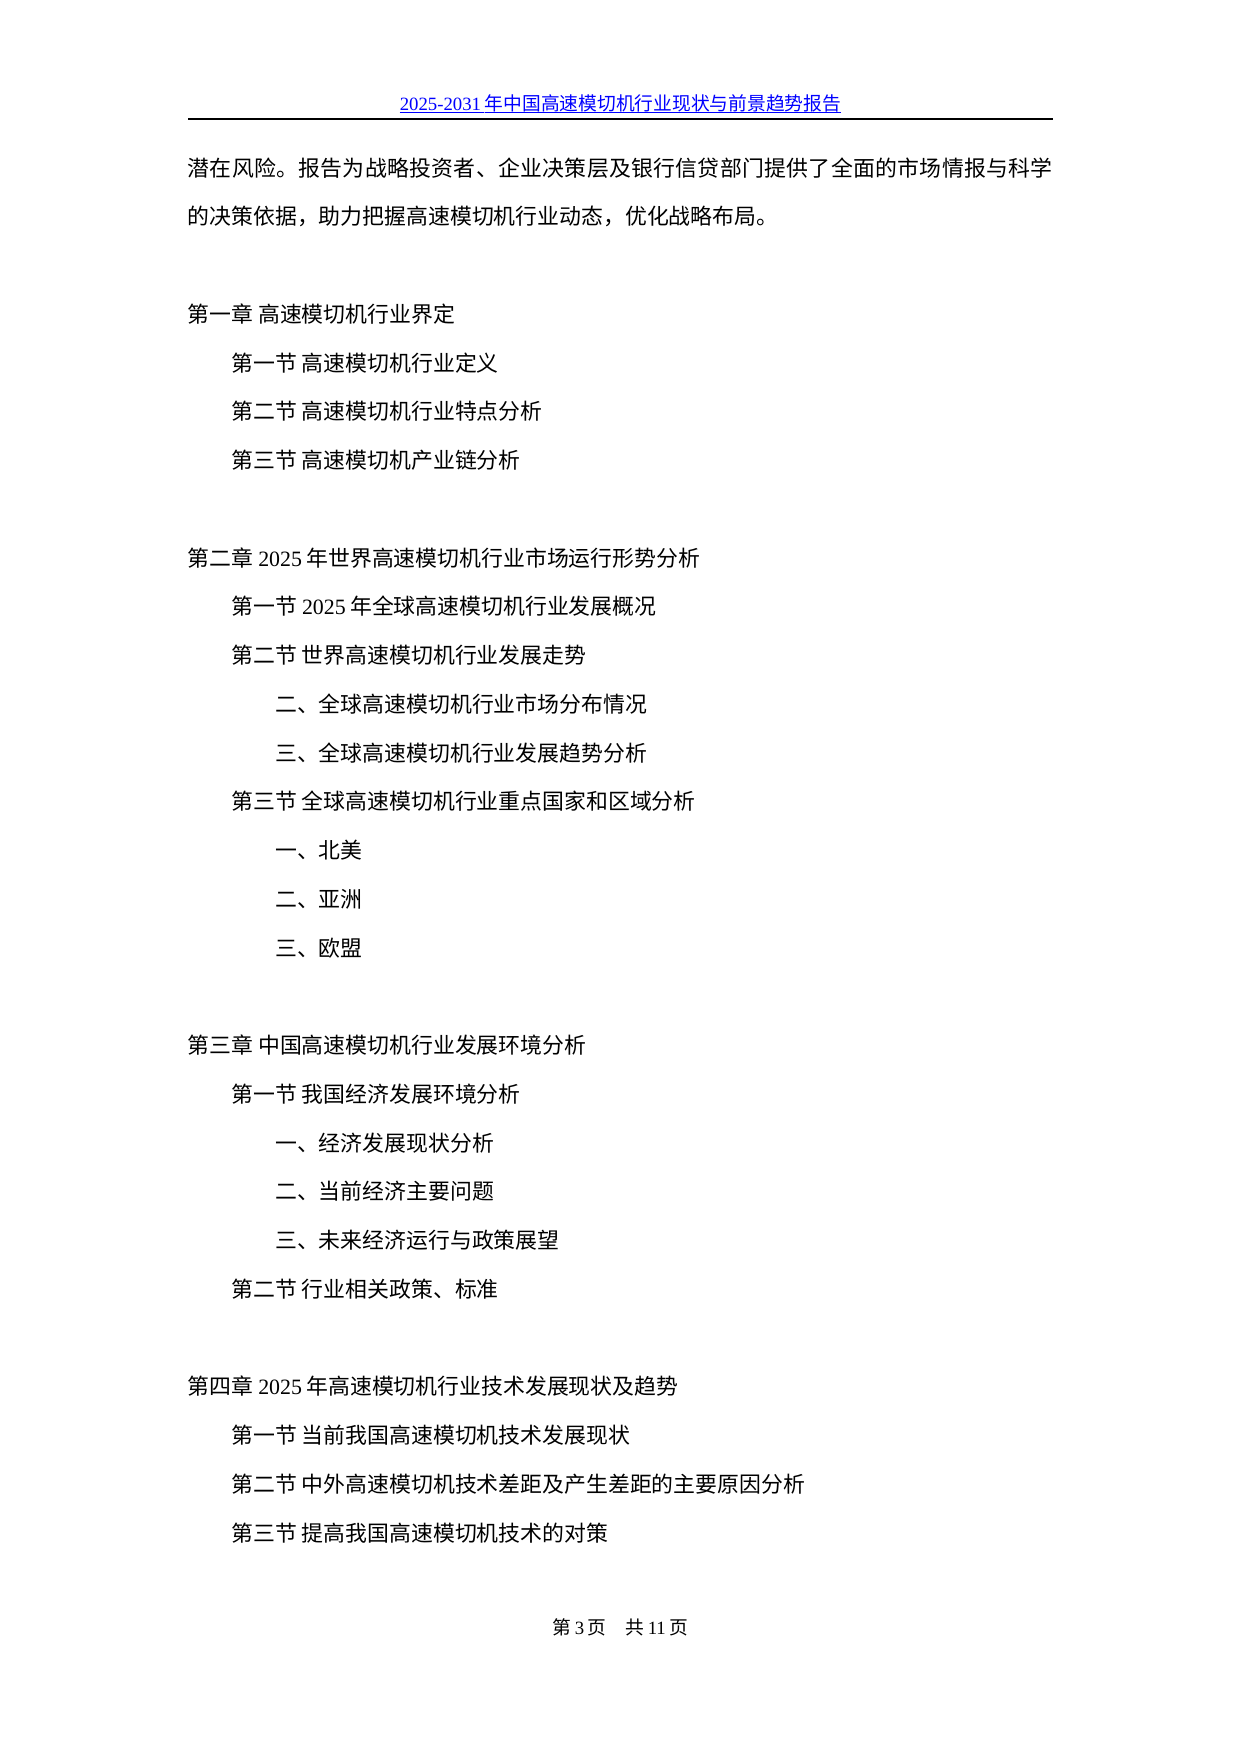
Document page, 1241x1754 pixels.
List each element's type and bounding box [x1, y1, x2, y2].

text [187, 150, 1053, 1548]
